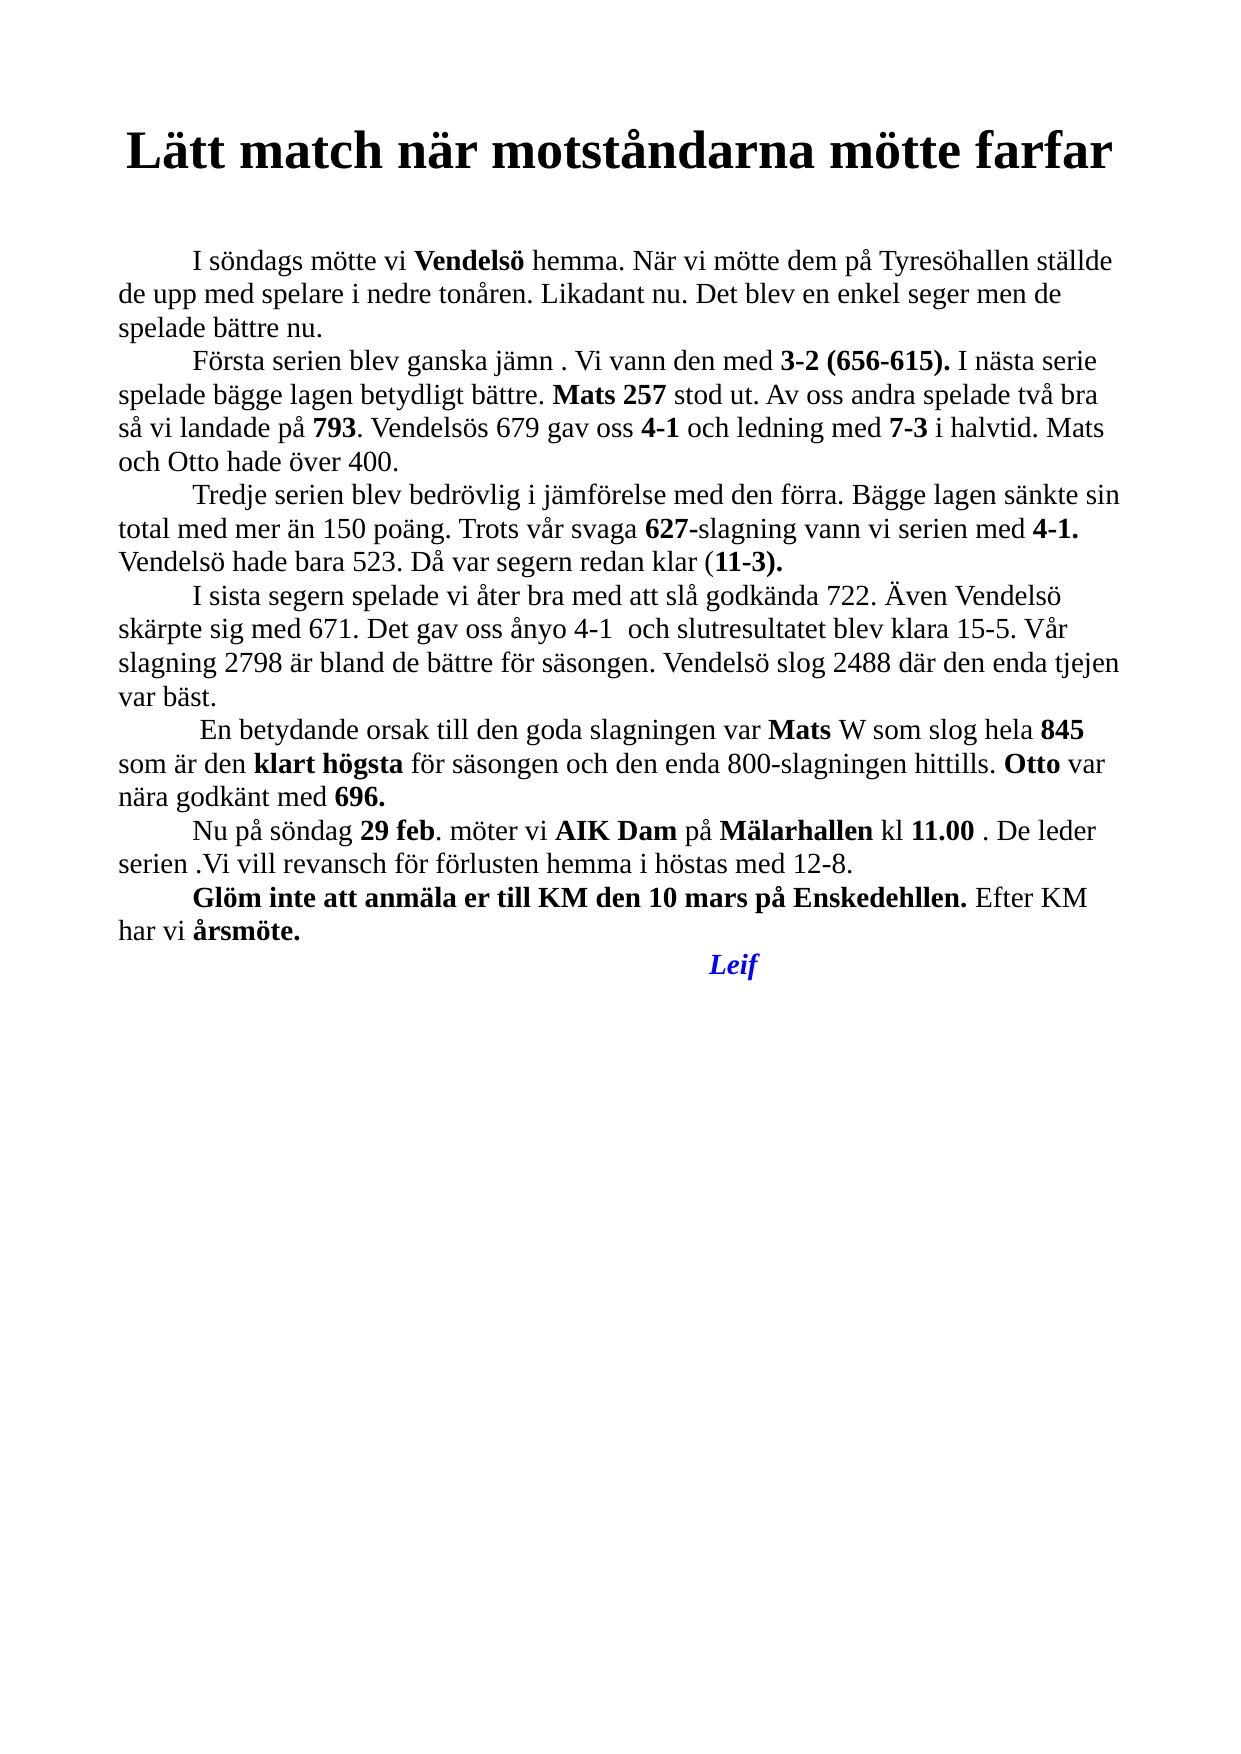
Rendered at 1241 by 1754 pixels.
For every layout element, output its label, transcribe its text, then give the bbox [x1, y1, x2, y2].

text En betydande orsak till den goda slagningen var Mats W som slog hela 845 som är den klart högsta för säsongen och den enda 800-slagningen hittills. Otto var nära godkänt med 696. [118, 712, 1122, 813]
text Tredje serien blev bedrövlig i jämförelse med den förra. Bägge lagen sänkte sin total med mer än 150 poäng. Trots vår svaga 627-slagning vann vi serien med 4-1. Vendelsö hade bara 523. Då var segern redan klar (11-3). [118, 477, 1122, 578]
text I sista segern spelade vi åter bra med att slå godkända 722. Även Vendelsö skärpte sig med 671. Det gav oss ånyo 4-1 och slutresultatet blev klara 15-5. Vår slagning 2798 är bland de bättre för säsongen. Vendelsö slog 2488 där den enda tjejen var bäst. [118, 578, 1122, 712]
text Leif [118, 947, 1122, 981]
text Glöm inte att anmäla er till KM den 10 mars på Enskedehllen. Efter KM har vi årsmöte. [118, 880, 1122, 947]
text Nu på söndag 29 feb. möter vi AIK Dam på Mälarhallen kl 11.00 . De leder serien .Vi vill revansch för förlusten hemma i höstas med 12-8. [118, 813, 1122, 880]
text I söndags mötte vi Vendelsö hemma. När vi mötte dem på Tyresöhallen ställde de upp med spelare i nedre tonåren. Likadant nu. Det blev en enkel seger men de spelade bättre nu. [118, 243, 1122, 343]
text Första serien blev ganska jämn . Vi vann den med 3-2 (656-615). I nästa serie spelade bägge lagen betydligt bättre. Mats 257 stod ut. Av oss andra spelade två bra så vi landade på 793. Vendelsös 679 gav oss 4-1 och ledning med 7-3 i halvtid. Mats och Otto hade över 400. [118, 343, 1122, 477]
text Lätt match när motståndarna mötte farfar [118, 118, 1122, 180]
